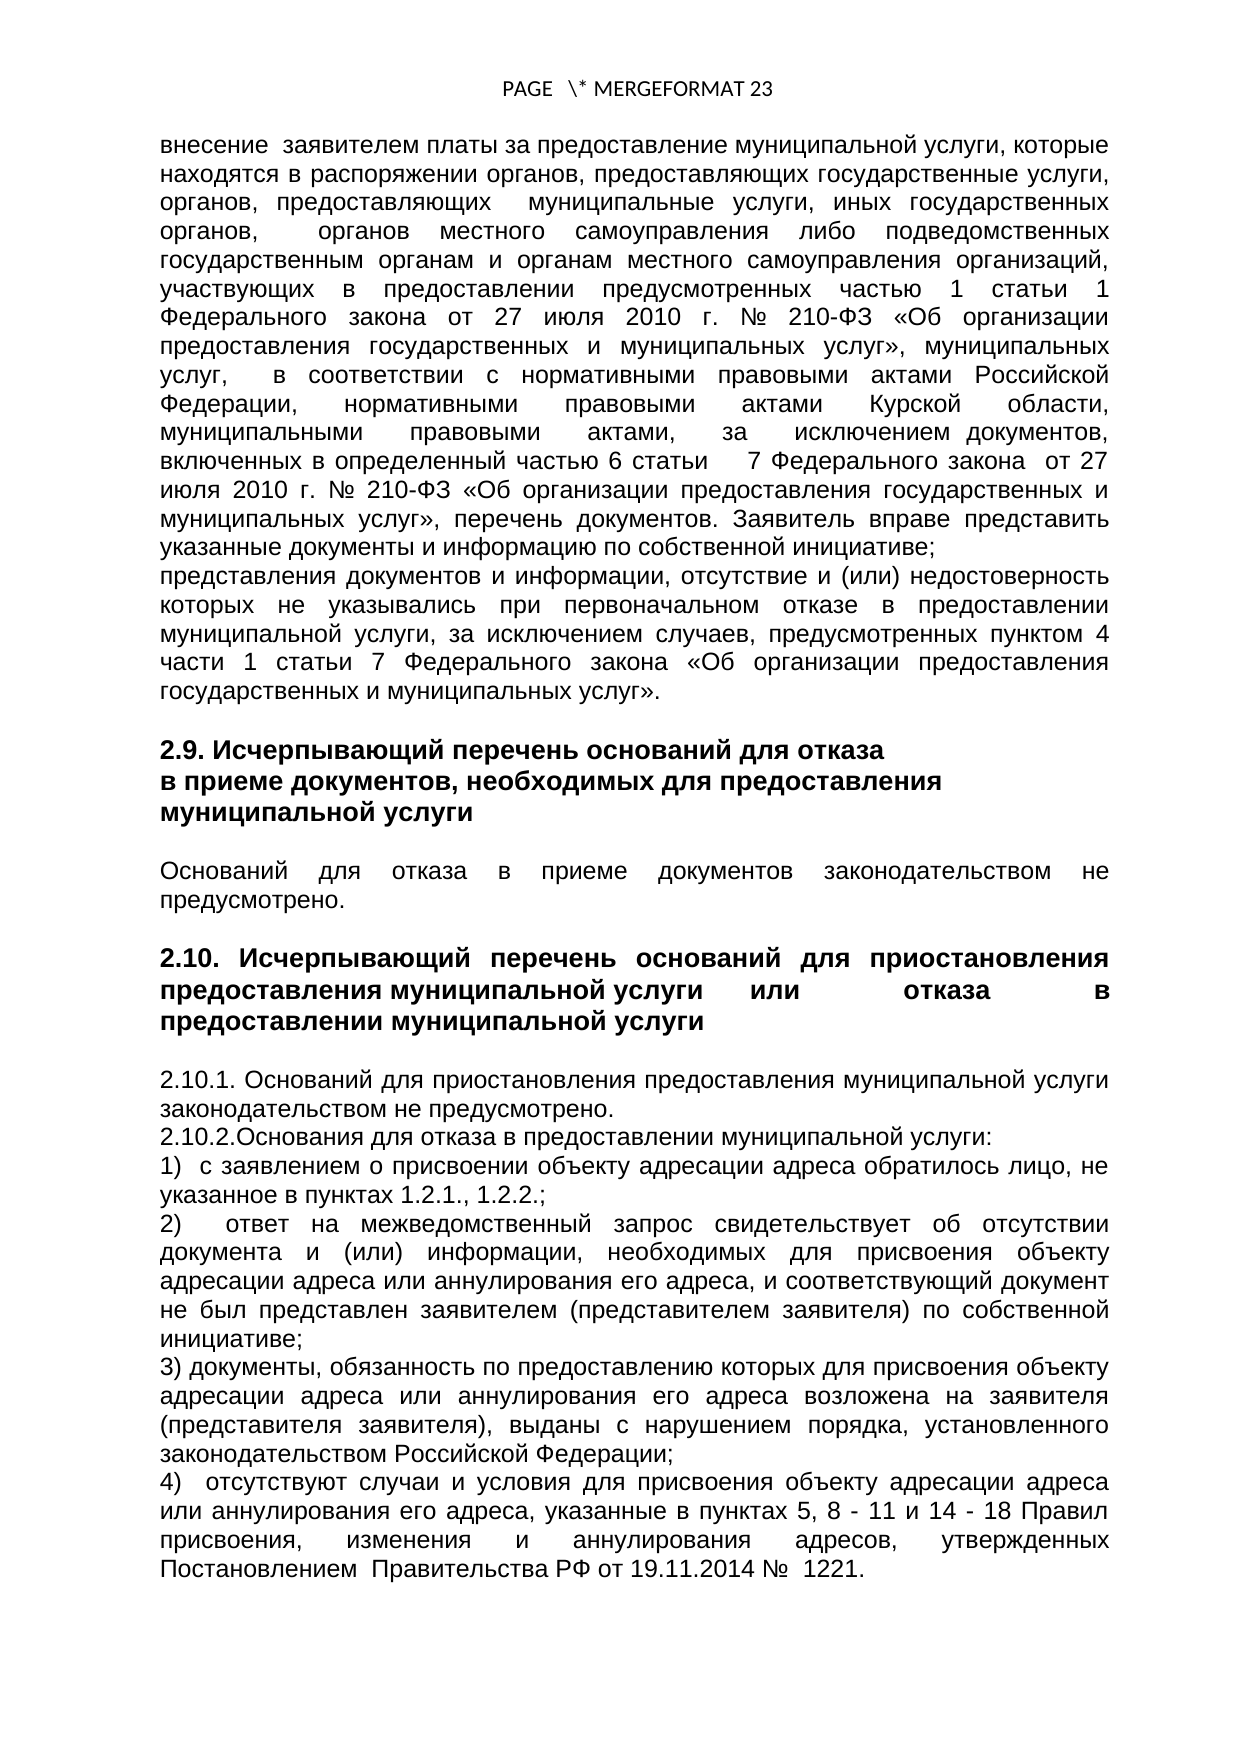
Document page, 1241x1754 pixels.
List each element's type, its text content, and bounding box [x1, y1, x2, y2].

text 4) отсутствуют случаи и условия для присвоения объекту адресации адреса или аннулирования его адреса, указанные в пунктах 5, 8 - 11 и 14 - 18 Правил присвоения, изменения и аннулирования адресов, утвержденных Постановлением Правительства РФ от 19.11.2014 № 1221. [159, 1467, 1110, 1582]
text 3) документы, обязанность по предоставлению которых для присвоения объекту адресации адреса или аннулирования его адреса возложена на заявителя (представителя заявителя), выданы с нарушением порядка, установленного законодательством Российской Федерации; [159, 1352, 1110, 1467]
text муниципальной услуги [159, 796, 1110, 827]
text представления документов и информации, отсутствие и (или) недостоверность которых не указывались при первоначальном отказе в предоставлении муниципальной услуги, за исключением случаев, предусмотренных пунктом 4 части 1 статьи 7 Федерального закона «Об организации предоставления государственных и муниципальных услуг». [159, 561, 1110, 705]
text 2.9. Исчерпывающий перечень оснований для отказа [159, 734, 1110, 765]
text 2) ответ на межведомственный запрос свидетельствует об отсутствии документа и (или) информации, необходимых для присвоения объекту адресации адреса или аннулирования его адреса, и соответствующий документ не был представлен заявителем (представителем заявителя) по собственной инициативе; [159, 1209, 1110, 1352]
text в приеме документов, необходимых для предоставления [159, 765, 1110, 796]
text 2.10. Исчерпывающий перечень оснований для приостановления предоставления муниципальной услуги или отказа в предоставлении муниципальной услуги [159, 942, 1110, 1036]
text 2.10.2.Основания для отказа в предоставлении муниципальной услуги: [159, 1122, 1110, 1151]
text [159, 130, 1110, 561]
text 2.10.1. Оснований для приостановления предоставления муниципальной услуги законодательством не предусмотрено. [159, 1065, 1110, 1122]
text Оснований для отказа в приеме документов законодательством не предусмотрено. [159, 856, 1110, 914]
text 1) с заявлением о присвоении объекту адресации адреса обратилось лицо, не указанное в пунктах 1.2.1., 1.2.2.; [159, 1151, 1110, 1209]
